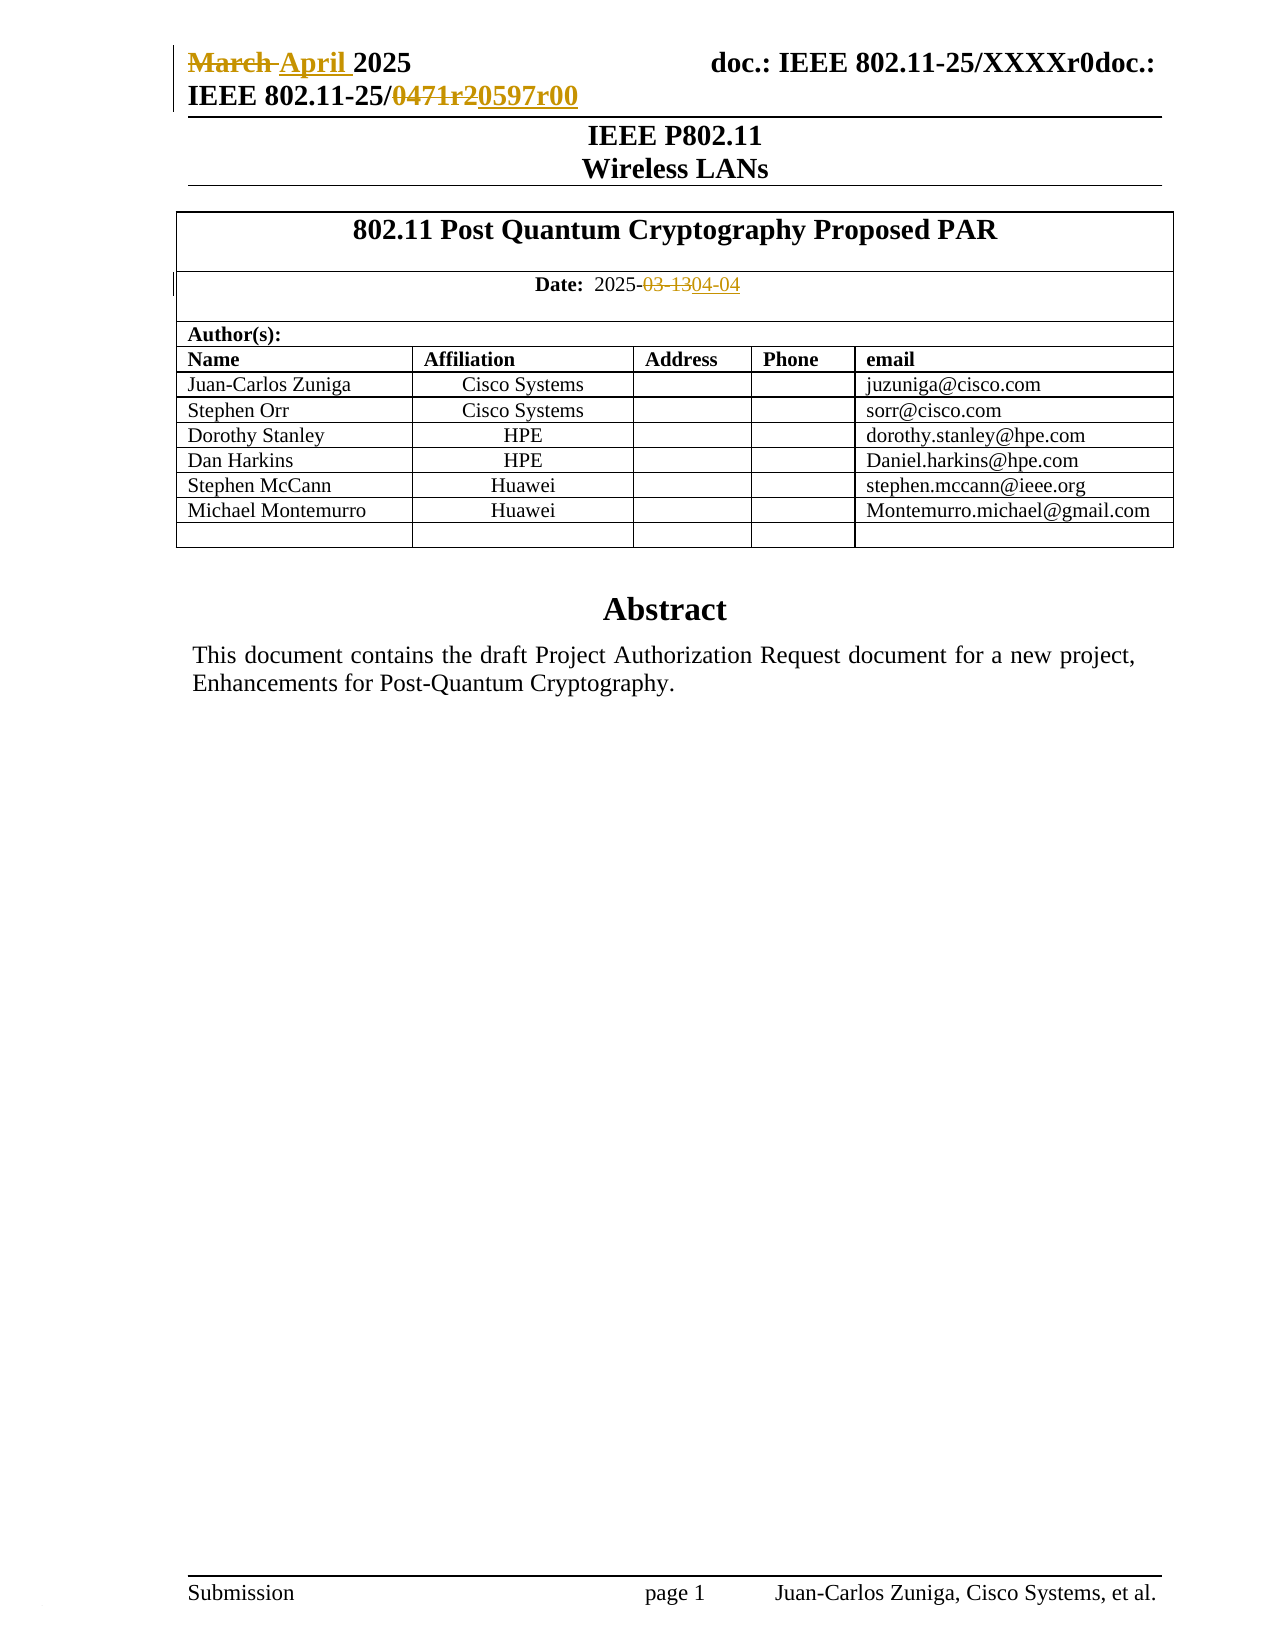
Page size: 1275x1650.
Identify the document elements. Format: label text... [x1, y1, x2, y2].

table_cell Phone [752, 347, 854, 371]
table_cell Daniel.harkins@hpe.com [856, 448, 1173, 472]
table_cell Dorothy Stanley [177, 423, 412, 447]
table_cell [634, 373, 751, 396]
table_cell Huawei [413, 498, 633, 522]
table_cell Montemurro.michael@gmail.com [856, 498, 1173, 522]
table_cell Dan Harkins [177, 448, 412, 472]
table_cell sorr@cisco.com [856, 398, 1173, 422]
table_cell [752, 373, 854, 396]
table_cell Stephen Orr [177, 398, 412, 422]
table_cell Huawei [413, 473, 633, 497]
table_cell [752, 498, 854, 522]
text IEEE P802.11 Wireless LANs [187, 118, 1162, 186]
table_cell [634, 498, 751, 522]
table_cell [856, 523, 1173, 547]
table_cell juzuniga@cisco.com [856, 373, 1173, 396]
table_cell [752, 473, 854, 497]
table_cell [634, 398, 751, 422]
table_cell Cisco Systems [413, 373, 633, 396]
table_cell Affiliation [413, 347, 633, 371]
table_cell Stephen McCann [177, 473, 412, 497]
table_cell [634, 448, 751, 472]
table_cell dorothy.stanley@hpe.com [856, 423, 1173, 447]
table_cell Juan-Carlos Zuniga [177, 373, 412, 396]
table_cell Date: 2025- [177, 272, 1173, 321]
table_cell [752, 423, 854, 447]
table_cell [634, 473, 751, 497]
table_cell Author(s): [177, 322, 1173, 346]
table_cell [634, 423, 751, 447]
table_cell [752, 448, 854, 472]
table_cell email [856, 347, 1173, 371]
table_cell Michael Montemurro [177, 498, 412, 522]
table_cell Address [634, 347, 751, 371]
table_cell [177, 523, 412, 547]
table_header 802.11 Post Quantum Cryptography Proposed PAR [177, 213, 1173, 271]
table_cell stephen.mccann@ieee.org [856, 473, 1173, 497]
table_cell HPE [413, 448, 633, 472]
table_cell Cisco Systems [413, 398, 633, 422]
table_cell [752, 398, 854, 422]
table_cell HPE [413, 423, 633, 447]
table_cell [413, 523, 633, 547]
table_cell Name [177, 347, 412, 371]
table_cell [752, 523, 854, 547]
table_cell [634, 523, 751, 547]
